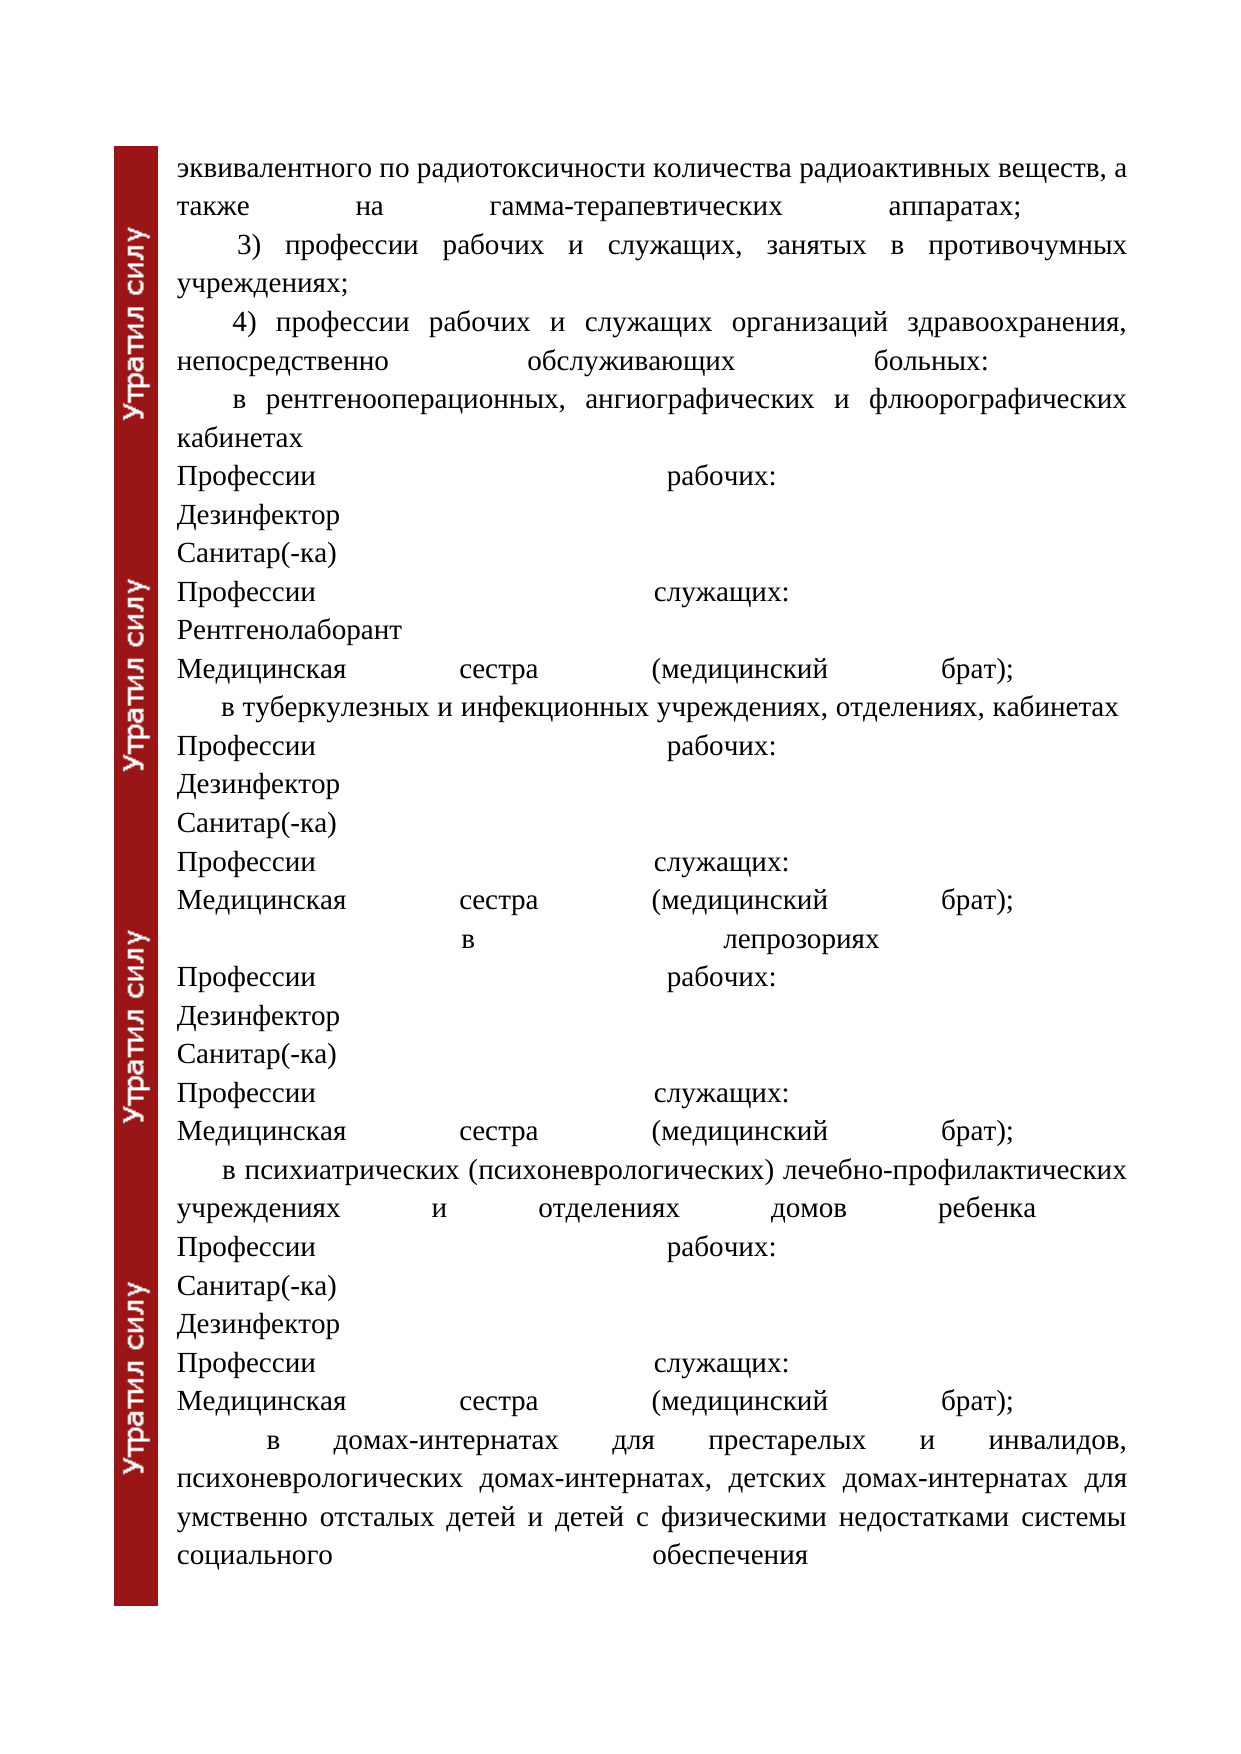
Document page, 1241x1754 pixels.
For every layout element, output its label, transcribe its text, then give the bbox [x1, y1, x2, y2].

picture [114, 1571, 158, 1606]
picture [114, 146, 158, 150]
